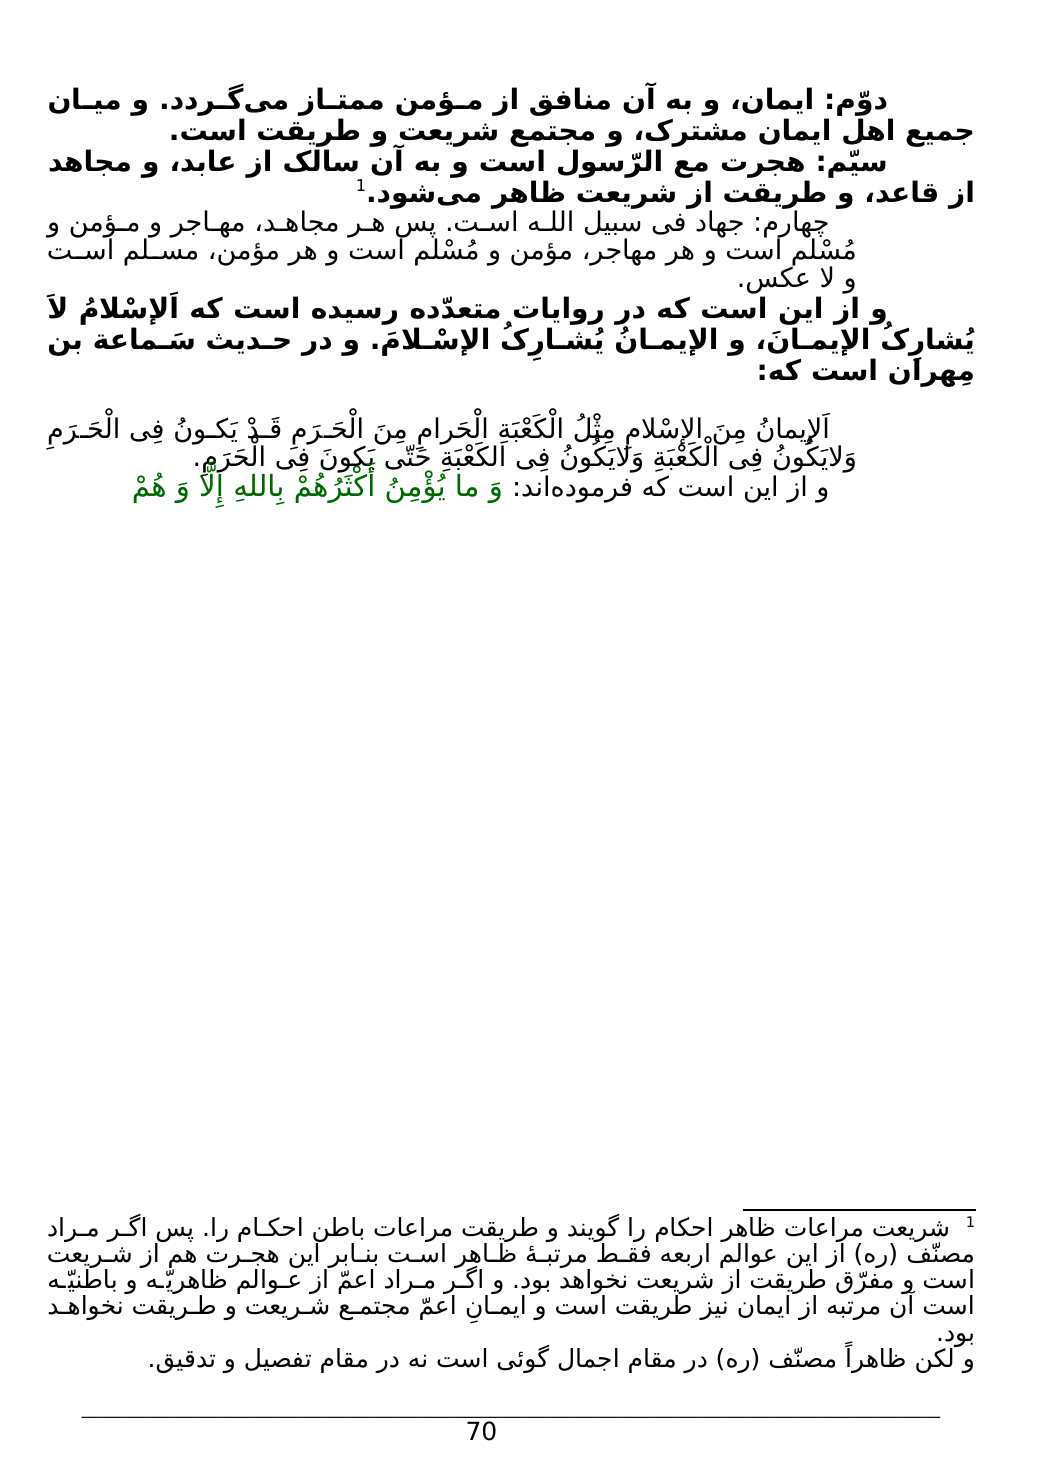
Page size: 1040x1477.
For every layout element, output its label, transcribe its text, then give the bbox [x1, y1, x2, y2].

text اَلإیمانُ مِنَ الإسْلامِ مِثْلُ الْکَعْبَةِ الْحَرامِ مِنَ الْحَرَمِ قَدْ یَکونُ فِی الْحَرَمِ وَلایَکُونُ فِی الْکَعْبَةِ وَلایَکُونُ فِی الکَعْبَةِ حَتّی یَکونَ فِی الْحَرَمِ. [47, 416, 857, 472]
text دوّم: ایمان، و به آن منافق از مؤمن ممتاز مى‌گردد. و میان جمیع اهل ایمان مشترک، و مجتمع شریعت و طریقت است. [47, 84, 975, 147]
text و از این است که در روایات متعدّده رسیده است که اَلإسْلامُ لاَ یُشارِکُ الإیمانَ، و الإیمانُ یُشارِکُ الإسْلامَ. و در حدیث سَماعة بن مِهران‌ است که: [47, 294, 975, 387]
text و از این است که فرموده‌اند: وَ ما يُؤْمِنُ أَكْثَرُهُمْ بِاللهِ إِلَّا وَ هُمْ [47, 472, 857, 503]
text چهارم: جهاد فی سبیل الله است. پس هر مجاهد، مهاجر و مؤمن و مُسْلم است و هر مهاجر، مؤمن و مُسْلم است و هر مؤمن، مسلم است و لا عکس. [47, 209, 857, 294]
text سیّم: هجرت مع الرّسول است و به آن سالک از عابد، و مجاهد از قاعد، و طریقت از شریعت ظاهر مى‌شود. [47, 147, 975, 209]
